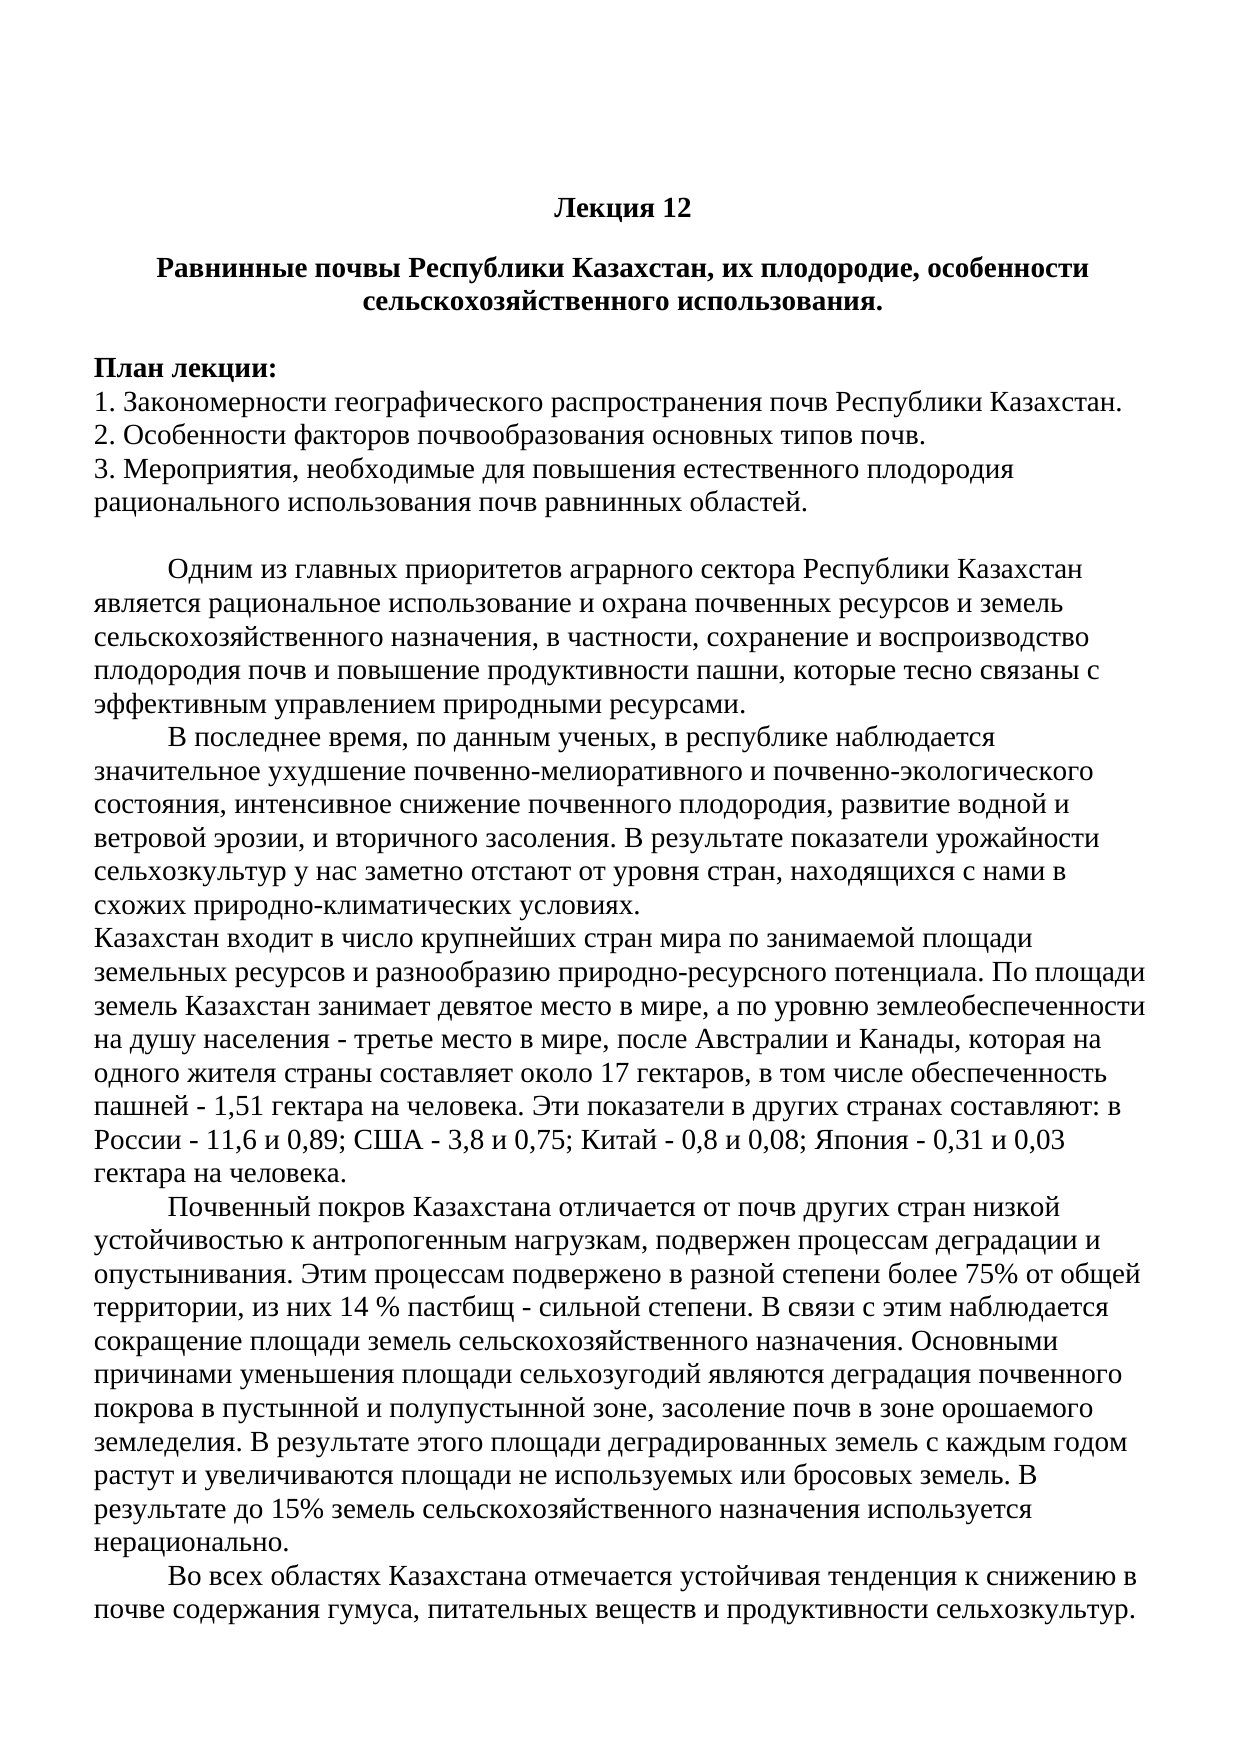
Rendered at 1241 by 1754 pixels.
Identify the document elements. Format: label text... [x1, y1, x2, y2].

text Равнинные почвы Республики Казахстан, их плодородие, особенности сельскохозяйственного использования. [94, 250, 1152, 317]
text В последнее время, по данным ученых, в республике наблюдается значительное ухудшение почвенно-мелиоративного и почвенно-экологического состояния, интенсивное снижение почвенного плодородия, развитие водной и ветровой эрозии, и вторичного засоления. В результате показатели урожайности сельхозкультур у нас заметно отстают от уровня стран, находящихся с нами в схожих природно-климатических условиях. [94, 719, 1152, 921]
text Почвенный покров Казахстана отличается от почв других стран низкой устойчивостью к антропогенным нагрузкам, подвержен процессам деградации и опустынивания. Этим процессам подвержено в разной степени более 75% от общей территории, из них 14 % пастбищ - сильной степени. В связи с этим наблюдается сокращение площади земель сельскохозяйственного назначения. Основными причинами уменьшения площади сельхозугодий являются деградация почвенного покрова в пустынной и полупустынной зоне, засоление почв в зоне орошаемого земледелия. В результате этого площади деградированных земель с каждым годом растут и увеличиваются площади не используемых или бросовых земель. В результате до 15% земель сельскохозяйственного назначения используется нерационально. [94, 1189, 1152, 1558]
text План лекции: [94, 350, 1152, 384]
text Одним из главных приоритетов аграрного сектора Республики Казахстан является рациональное использование и охрана почвенных ресурсов и земель сельскохозяйственного назначения, в частности, сохранение и воспроизводство плодородия почв и повышение продуктивности пашни, которые тесно связаны с эффективным управлением природными ресурсами. [94, 552, 1152, 719]
text Лекция 12 [94, 190, 1152, 224]
text 2. Особенности факторов почвообразования основных типов почв. [94, 417, 1152, 451]
text 3. Мероприятия, необходимые для повышения естественного плодородия рационального использования почв равнинных областей. [94, 451, 1152, 518]
text Казахстан входит в число крупнейших стран мира по занимаемой площади земельных ресурсов и разнообразию природно-ресурсного потенциала. По площади земель Казахстан занимает девятое место в мире, а по уровню землеобеспеченности на душу населения - третье место в мире, после Австралии и Канады, которая на одного жителя страны составляет около 17 гектаров, в том числе обеспеченность пашней - 1,51 гектара на человека. Эти показатели в других странах составляют: в России - 11,6 и 0,89; США - 3,8 и 0,75; Китай - 0,8 и 0,08; Япония - 0,31 и 0,03 гектара на человека. [94, 921, 1152, 1189]
text 1. Закономерности географического распространения почв Республики Казахстан. [94, 384, 1152, 417]
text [94, 1558, 1152, 1625]
